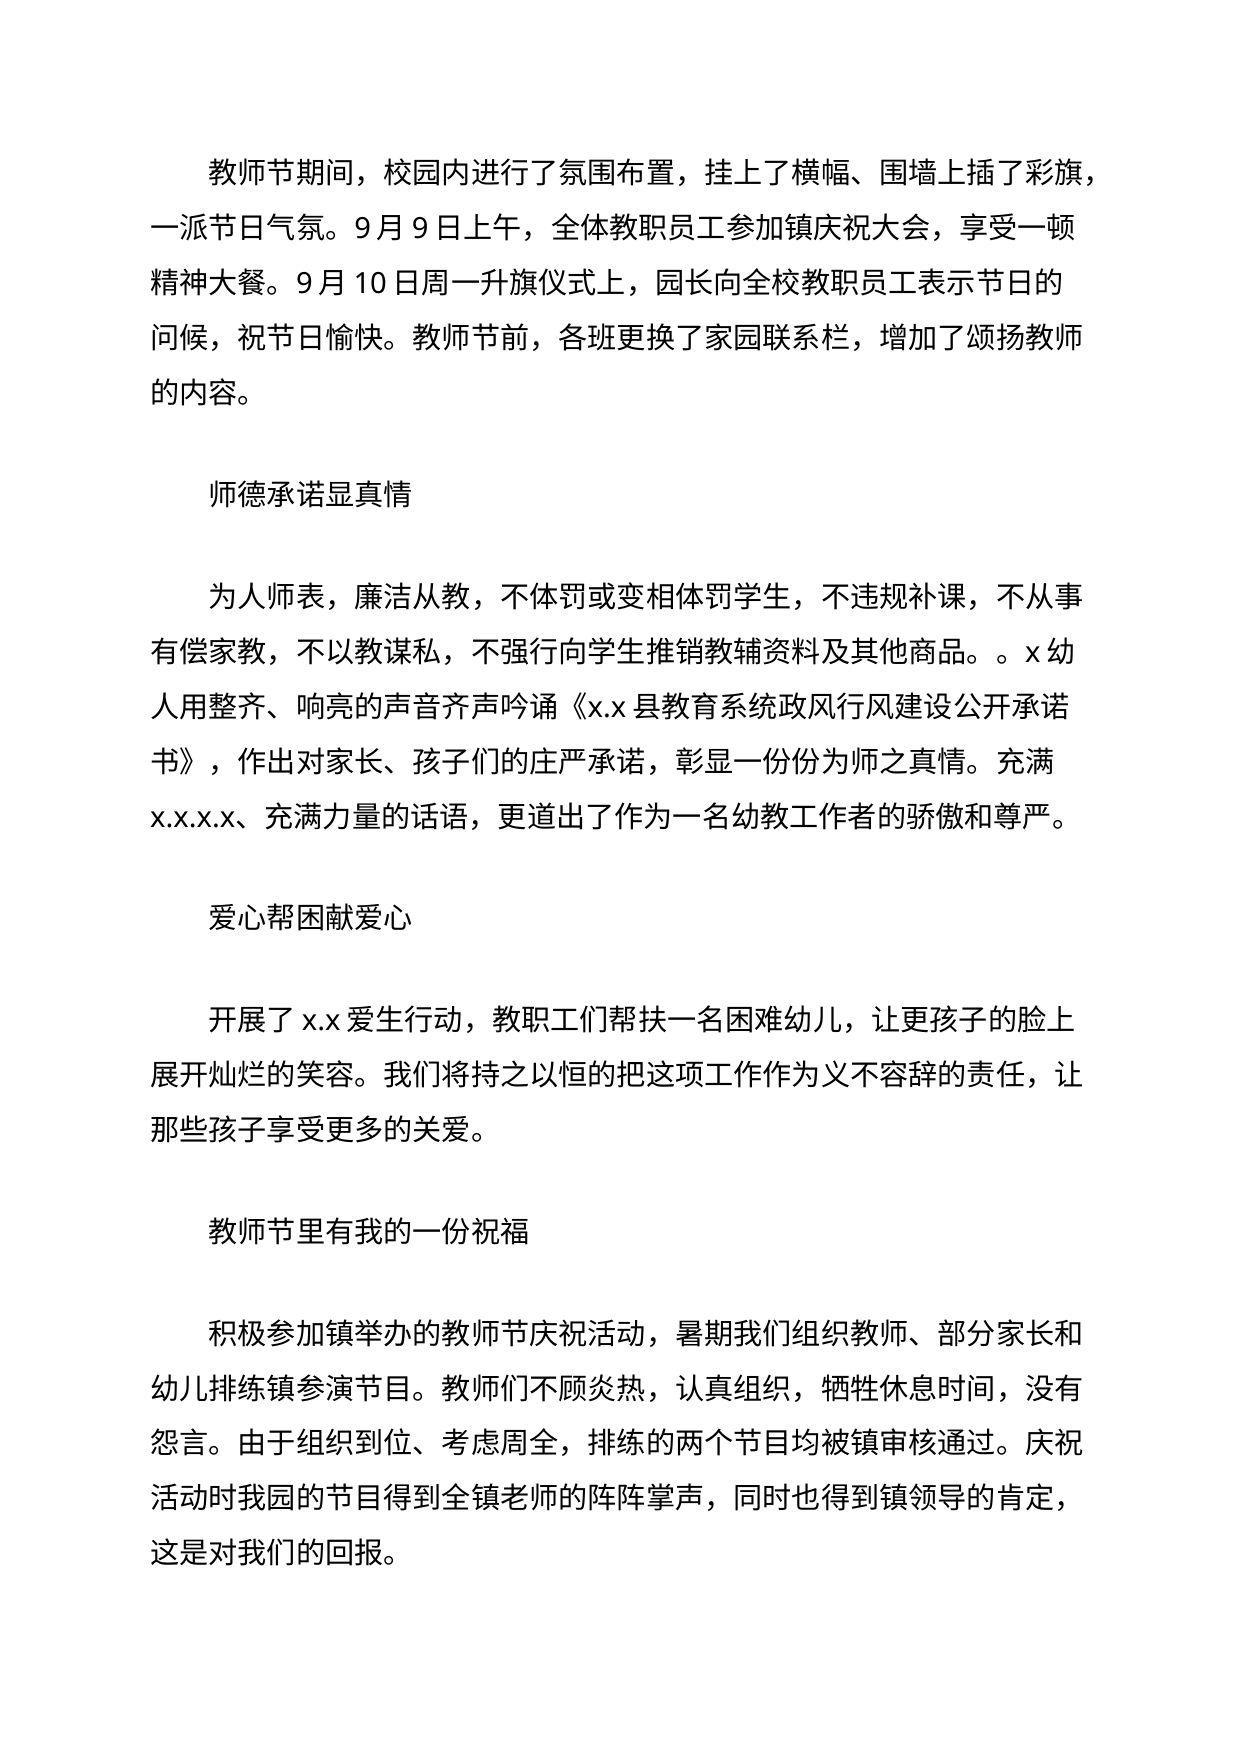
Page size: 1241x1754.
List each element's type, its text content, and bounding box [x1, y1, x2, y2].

text 爱心帮困献爱心 [150, 895, 1090, 937]
text 教师节期间，校园内进行了氛围布置，挂上了横幅、围墙上插了彩旗，一派节日气氛。9月9日上午，全体教职员工参加镇庆祝大会，享受一顿精神大餐。9月10日周一升旗仪式上，园长向全校教职员工表示节日的问候，祝节日愉快。教师节前，各班更换了家园联系栏，增加了颂扬教师的内容。 [150, 150, 1090, 412]
text 开展了x.x爱生行动，教职工们帮扶一名困难幼儿，让更孩子的脸上展开灿烂的笑容。我们将持之以恒的把这项工作作为义不容辞的责任，让那些孩子享受更多的关爱。 [150, 997, 1090, 1149]
text 为人师表，廉洁从教，不体罚或变相体罚学生，不违规补课，不从事有偿家教，不以教谋私，不强行向学生推销教辅资料及其他商品。。x幼人用整齐、响亮的声音齐声吟诵《x.x县教育系统政风行风建设公开承诺书》，作出对家长、孩子们的庄严承诺，彰显一份份为师之真情。充满x.x.x.x、充满力量的话语，更道出了作为一名幼教工作者的骄傲和尊严。 [150, 573, 1090, 836]
text 积极参加镇举办的教师节庆祝活动，暑期我们组织教师、部分家长和幼儿排练镇参演节目。教师们不顾炎热，认真组织，牺牲休息时间，没有怨言。由于组织到位、考虑周全，排练的两个节目均被镇审核通过。庆祝活动时我园的节目得到全镇老师的阵阵掌声，同时也得到镇领导的肯定，这是对我们的回报。 [150, 1310, 1090, 1572]
text 师德承诺显真情 [150, 472, 1090, 514]
text 教师节里有我的一份祝福 [150, 1208, 1090, 1251]
